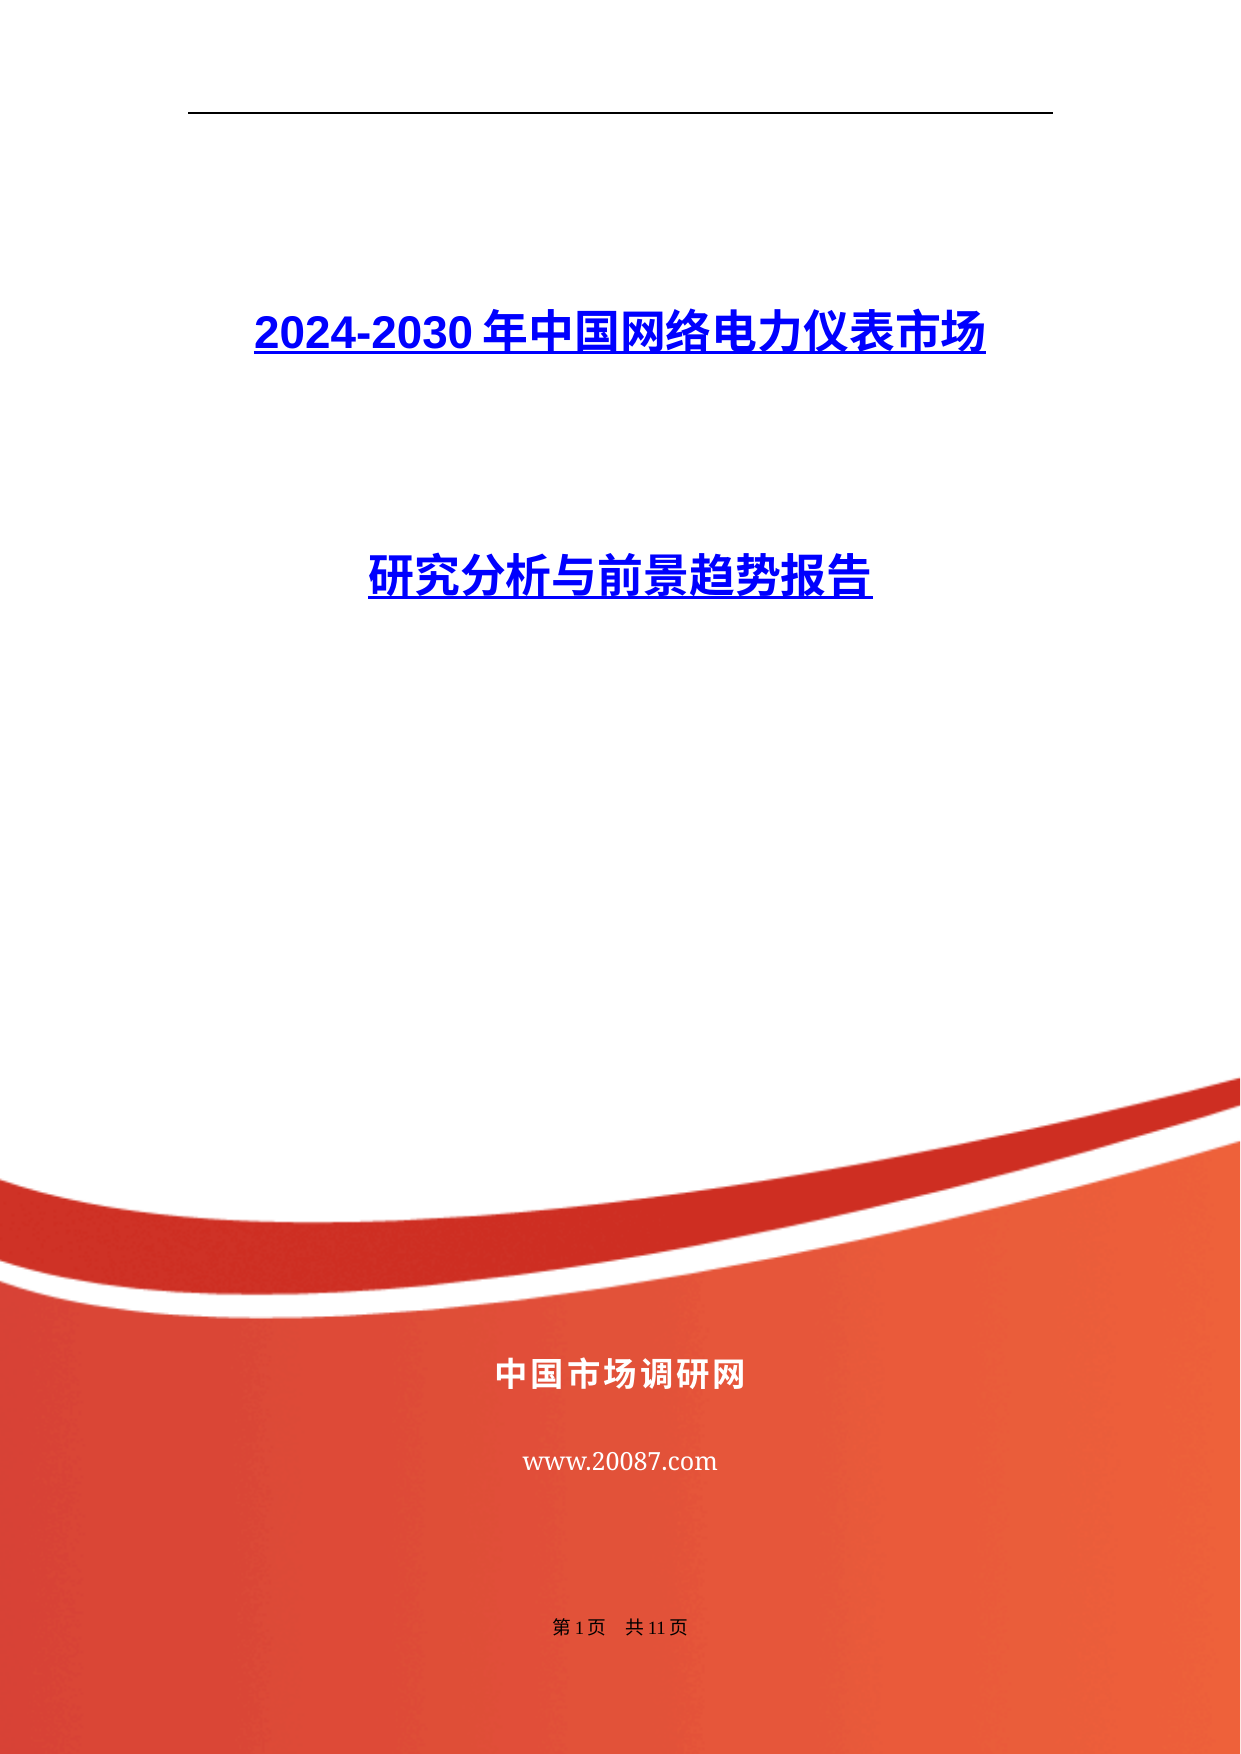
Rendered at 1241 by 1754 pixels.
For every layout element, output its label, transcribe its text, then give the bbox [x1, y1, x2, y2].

table_header 2024-2030年中国网络电力仪表市场研究分析与前景趋势报告 [188, 207, 1053, 773]
picture [0, 1006, 1241, 1754]
subtitle 中国市场调研网 [187, 1339, 1053, 1404]
text www.20087.com [187, 1428, 1053, 1493]
